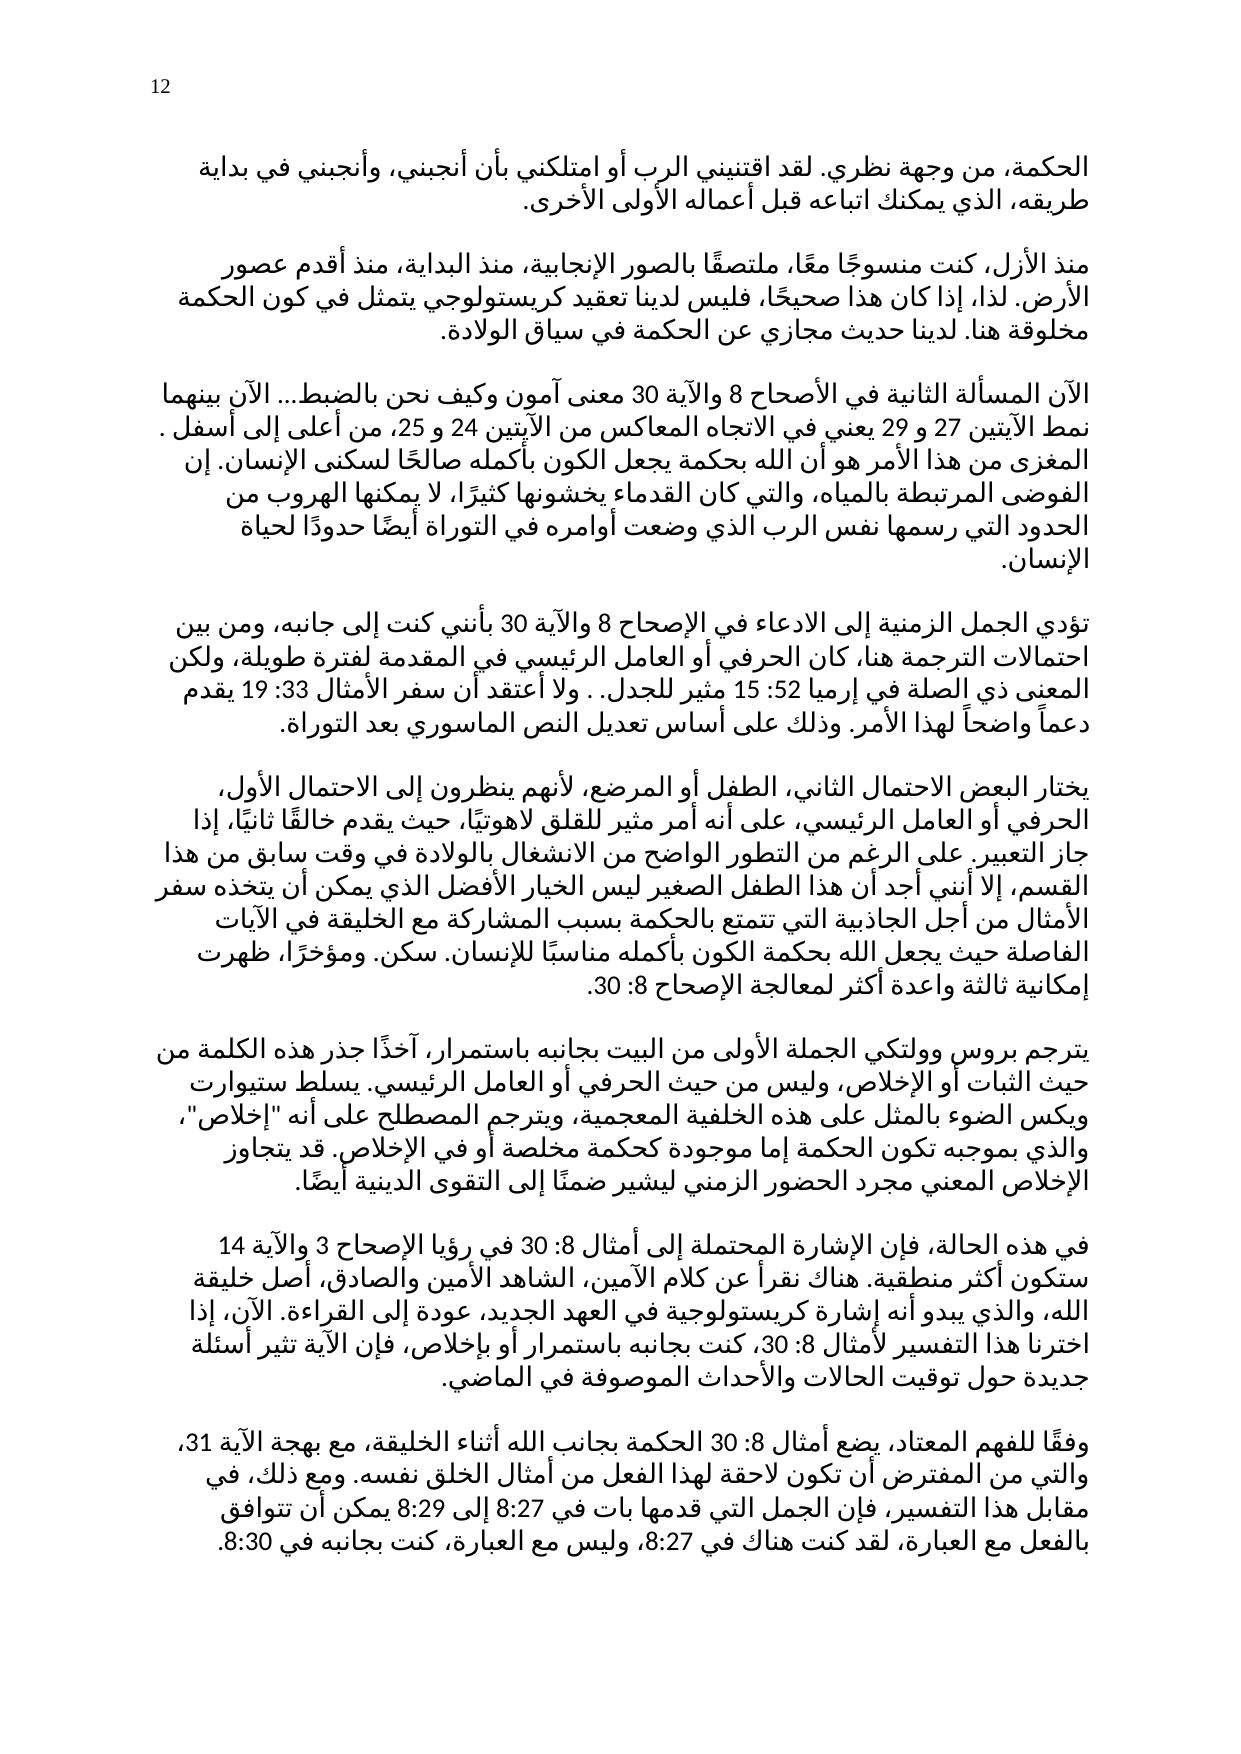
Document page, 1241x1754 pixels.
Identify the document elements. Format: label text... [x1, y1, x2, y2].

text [150, 150, 1090, 216]
text تؤدي الجمل الزمنية إلى الادعاء في الإصحاح 8 والآية 30 بأنني كنت إلى جانبه، ومن بين احتمالات الترجمة هنا، كان الحرفي أو العامل الرئيسي في المقدمة لفترة طويلة، ولكن المعنى ذي الصلة في إرميا 52: 15 مثير للجدل. . ولا أعتقد أن سفر الأمثال 33: 19 يقدم دعماً واضحاً لهذا الأمر. وذلك على أساس تعديل النص الماسوري بعد التوراة. [150, 607, 1090, 739]
text يترجم بروس وولتكي الجملة الأولى من البيت بجانبه باستمرار، آخذًا جذر هذه الكلمة من حيث الثبات أو الإخلاص، وليس من حيث الحرفي أو العامل الرئيسي. يسلط ستيوارت ويكس الضوء بالمثل على هذه الخلفية المعجمية، ويترجم المصطلح على أنه "إخلاص"، والذي بموجبه تكون الحكمة إما موجودة كحكمة مخلصة أو في الإخلاص. قد يتجاوز الإخلاص المعني مجرد الحضور الزمني ليشير ضمنًا إلى التقوى الدينية أيضًا. [150, 1032, 1090, 1197]
text يختار البعض الاحتمال الثاني، الطفل أو المرضع، لأنهم ينظرون إلى الاحتمال الأول، الحرفي أو العامل الرئيسي، على أنه أمر مثير للقلق لاهوتيًا، حيث يقدم خالقًا ثانيًا، إذا جاز التعبير. على الرغم من التطور الواضح من الانشغال بالولادة في وقت سابق من هذا القسم، إلا أنني أجد أن هذا الطفل الصغير ليس الخيار الأفضل الذي يمكن أن يتخذه سفر الأمثال من أجل الجاذبية التي تتمتع بالحكمة بسبب المشاركة مع الخليقة في الآيات الفاصلة حيث يجعل الله بحكمة الكون بأكمله مناسبًا للإنسان. سكن. ومؤخرًا، ظهرت إمكانية ثالثة واعدة أكثر لمعالجة الإصحاح 8: 30. [150, 770, 1090, 1001]
text في هذه الحالة، فإن الإشارة المحتملة إلى أمثال 8: 30 في رؤيا الإصحاح 3 والآية 14 ستكون أكثر منطقية. هناك نقرأ عن كلام الآمين، الشاهد الأمين والصادق، أصل خليقة الله، والذي يبدو أنه إشارة كريستولوجية في العهد الجديد، عودة إلى القراءة. الآن، إذا اخترنا هذا التفسير لأمثال 8: 30، كنت بجانبه باستمرار أو بإخلاص، فإن الآية تثير أسئلة جديدة حول توقيت الحالات والأحداث الموصوفة في الماضي. [150, 1228, 1090, 1393]
text الآن المسألة الثانية في الأصحاح 8 والآية 30 معنى آمون وكيف نحن بالضبط... الآن بينهما نمط الآيتين 27 و 29 يعني في الاتجاه المعاكس من الآيتين 24 و 25، من أعلى إلى أسفل . المغزى من هذا الأمر هو أن الله بحكمة يجعل الكون بأكمله صالحًا لسكنى الإنسان. إن الفوضى المرتبطة بالمياه، والتي كان القدماء يخشونها كثيرًا، لا يمكنها الهروب من الحدود التي رسمها نفس الرب الذي وضعت أوامره في التوراة أيضًا حدودًا لحياة الإنسان. [150, 377, 1090, 576]
text منذ الأزل، كنت منسوجًا معًا، ملتصقًا بالصور الإنجابية، منذ البداية، منذ أقدم عصور الأرض. لذا، إذا كان هذا صحيحًا، فليس لدينا تعقيد كريستولوجي يتمثل في كون الحكمة مخلوقة هنا. لدينا حديث مجازي عن الحكمة في سياق الولادة. [150, 247, 1090, 346]
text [150, 1425, 1090, 1557]
